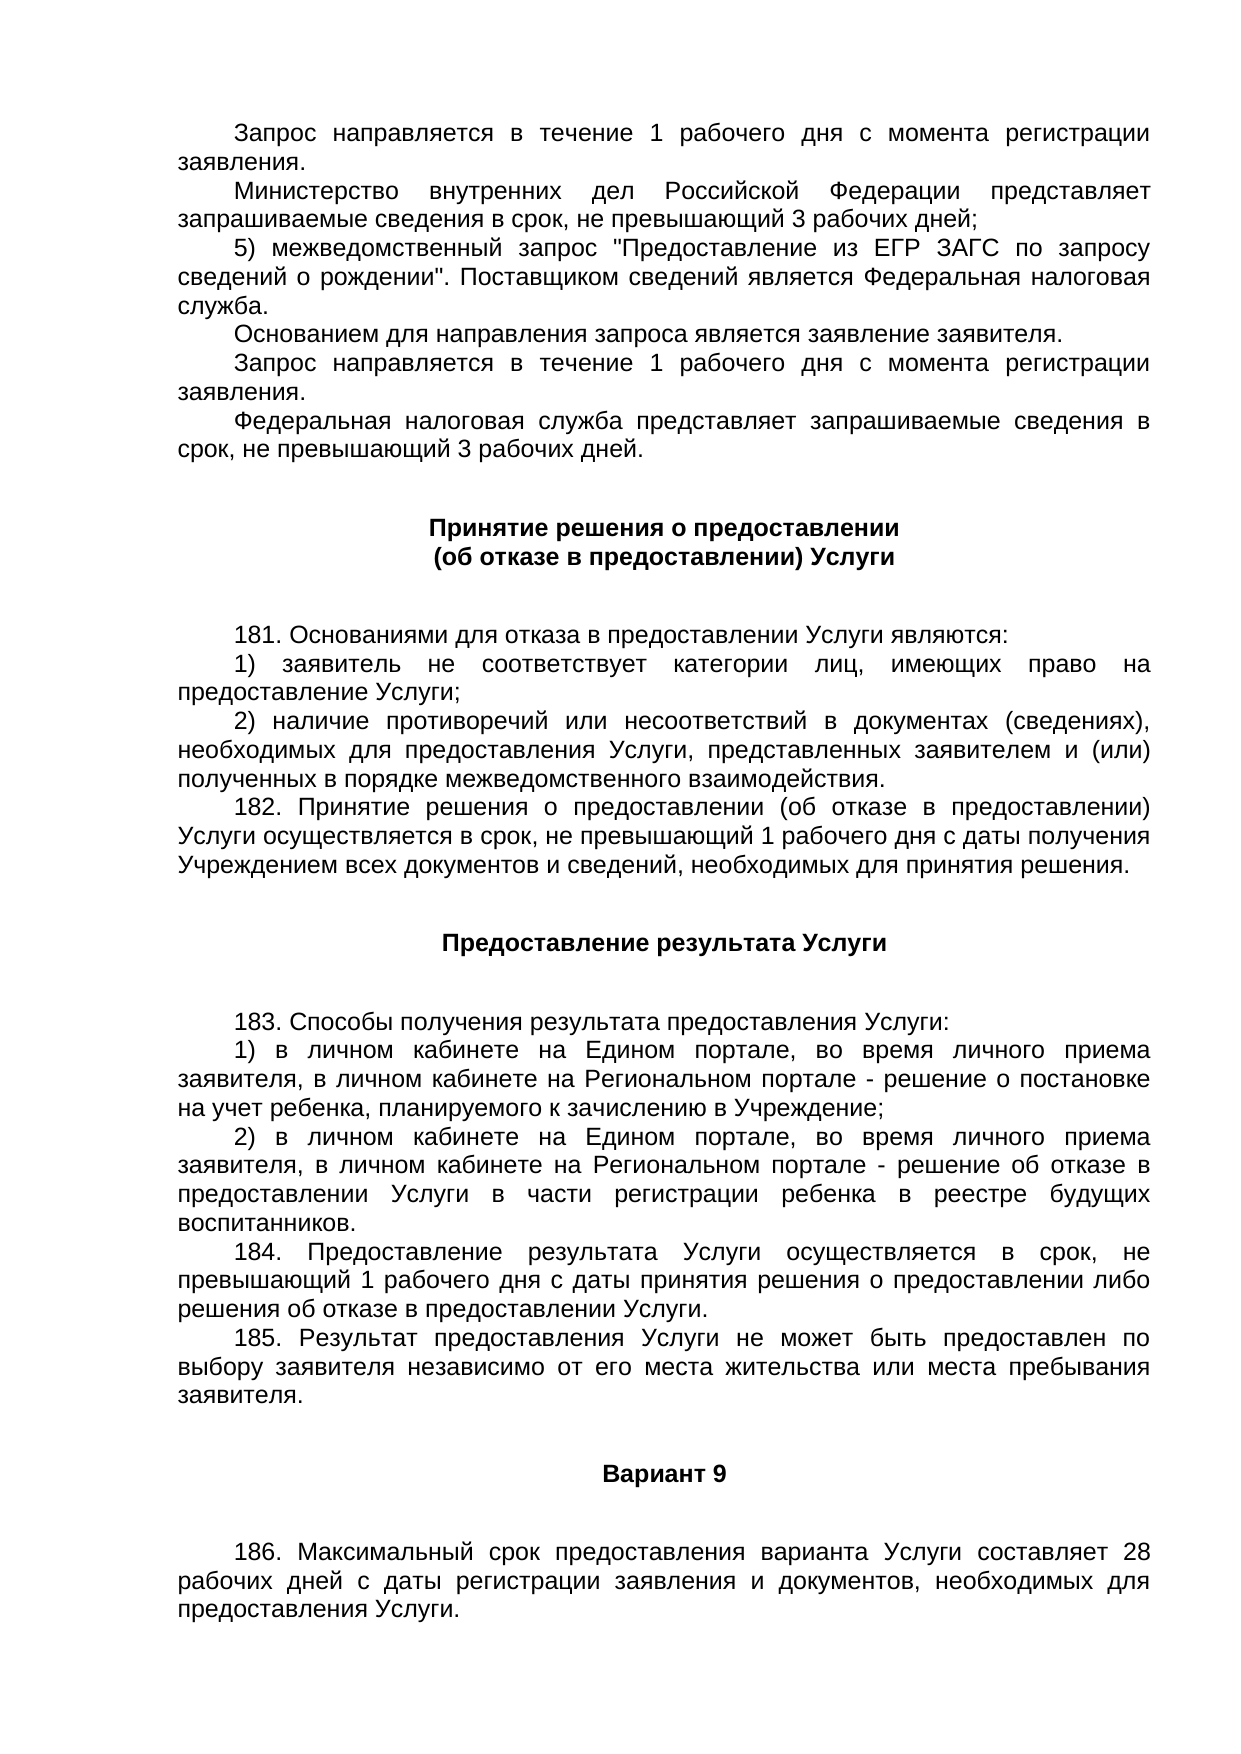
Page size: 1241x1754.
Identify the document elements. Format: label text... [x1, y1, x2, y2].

text 183. Способы получения результата предоставления Услуги: [177, 1006, 1152, 1035]
title Предоставление результата Услуги [177, 928, 1152, 957]
text 1) в личном кабинете на Едином портале, во время личного приема заявителя, в личном кабинете на Региональном портале - решение о постановке на учет ребенка, планируемого к зачислению в Учреждение; [177, 1035, 1152, 1121]
title (об отказе в предоставлении) Услуги [177, 541, 1152, 570]
text 184. Предоставление результата Услуги осуществляется в срок, не превышающий 1 рабочего дня с даты принятия решения о предоставлении либо решения об отказе в предоставлении Услуги. [177, 1236, 1152, 1323]
text Министерство внутренних дел Российской Федерации представляет запрашиваемые сведения в срок, не превышающий 3 рабочих дней; [177, 176, 1152, 233]
text 2) в личном кабинете на Едином портале, во время личного приема заявителя, в личном кабинете на Региональном портале - решение об отказе в предоставлении Услуги в части регистрации ребенка в реестре будущих воспитанников. [177, 1121, 1152, 1236]
text Запрос направляется в течение 1 рабочего дня с момента регистрации заявления. [177, 348, 1152, 406]
title Вариант 9 [177, 1458, 1152, 1487]
text Запрос направляется в течение 1 рабочего дня с момента регистрации заявления. [177, 118, 1152, 176]
text Федеральная налоговая служба представляет запрашиваемые сведения в срок, не превышающий 3 рабочих дней. [177, 406, 1152, 463]
text 2) наличие противоречий или несоответствий в документах (сведениях), необходимых для предоставления Услуги, представленных заявителем и (или) полученных в порядке межведомственного взаимодействия. [177, 706, 1152, 792]
text 5) межведомственный запрос "Предоставление из ЕГР ЗАГС по запросу сведений о рождении". Поставщиком сведений является Федеральная налоговая служба. [177, 233, 1152, 319]
text 186. Максимальный срок предоставления варианта Услуги составляет 28 рабочих дней с даты регистрации заявления и документов, необходимых для предоставления Услуги. [177, 1537, 1152, 1623]
text Основанием для направления запроса является заявление заявителя. [177, 319, 1152, 348]
text 1) заявитель не соответствует категории лиц, имеющих право на предоставление Услуги; [177, 648, 1152, 706]
text 185. Результат предоставления Услуги не может быть предоставлен по выбору заявителя независимо от его места жительства или места пребывания заявителя. [177, 1323, 1152, 1409]
text 182. Принятие решения о предоставлении (об отказе в предоставлении) Услуги осуществляется в срок, не превышающий 1 рабочего дня с даты получения Учреждением всех документов и сведений, необходимых для принятия решения. [177, 792, 1152, 878]
text 181. Основаниями для отказа в предоставлении Услуги являются: [177, 620, 1152, 648]
title Принятие решения о предоставлении [177, 513, 1152, 541]
